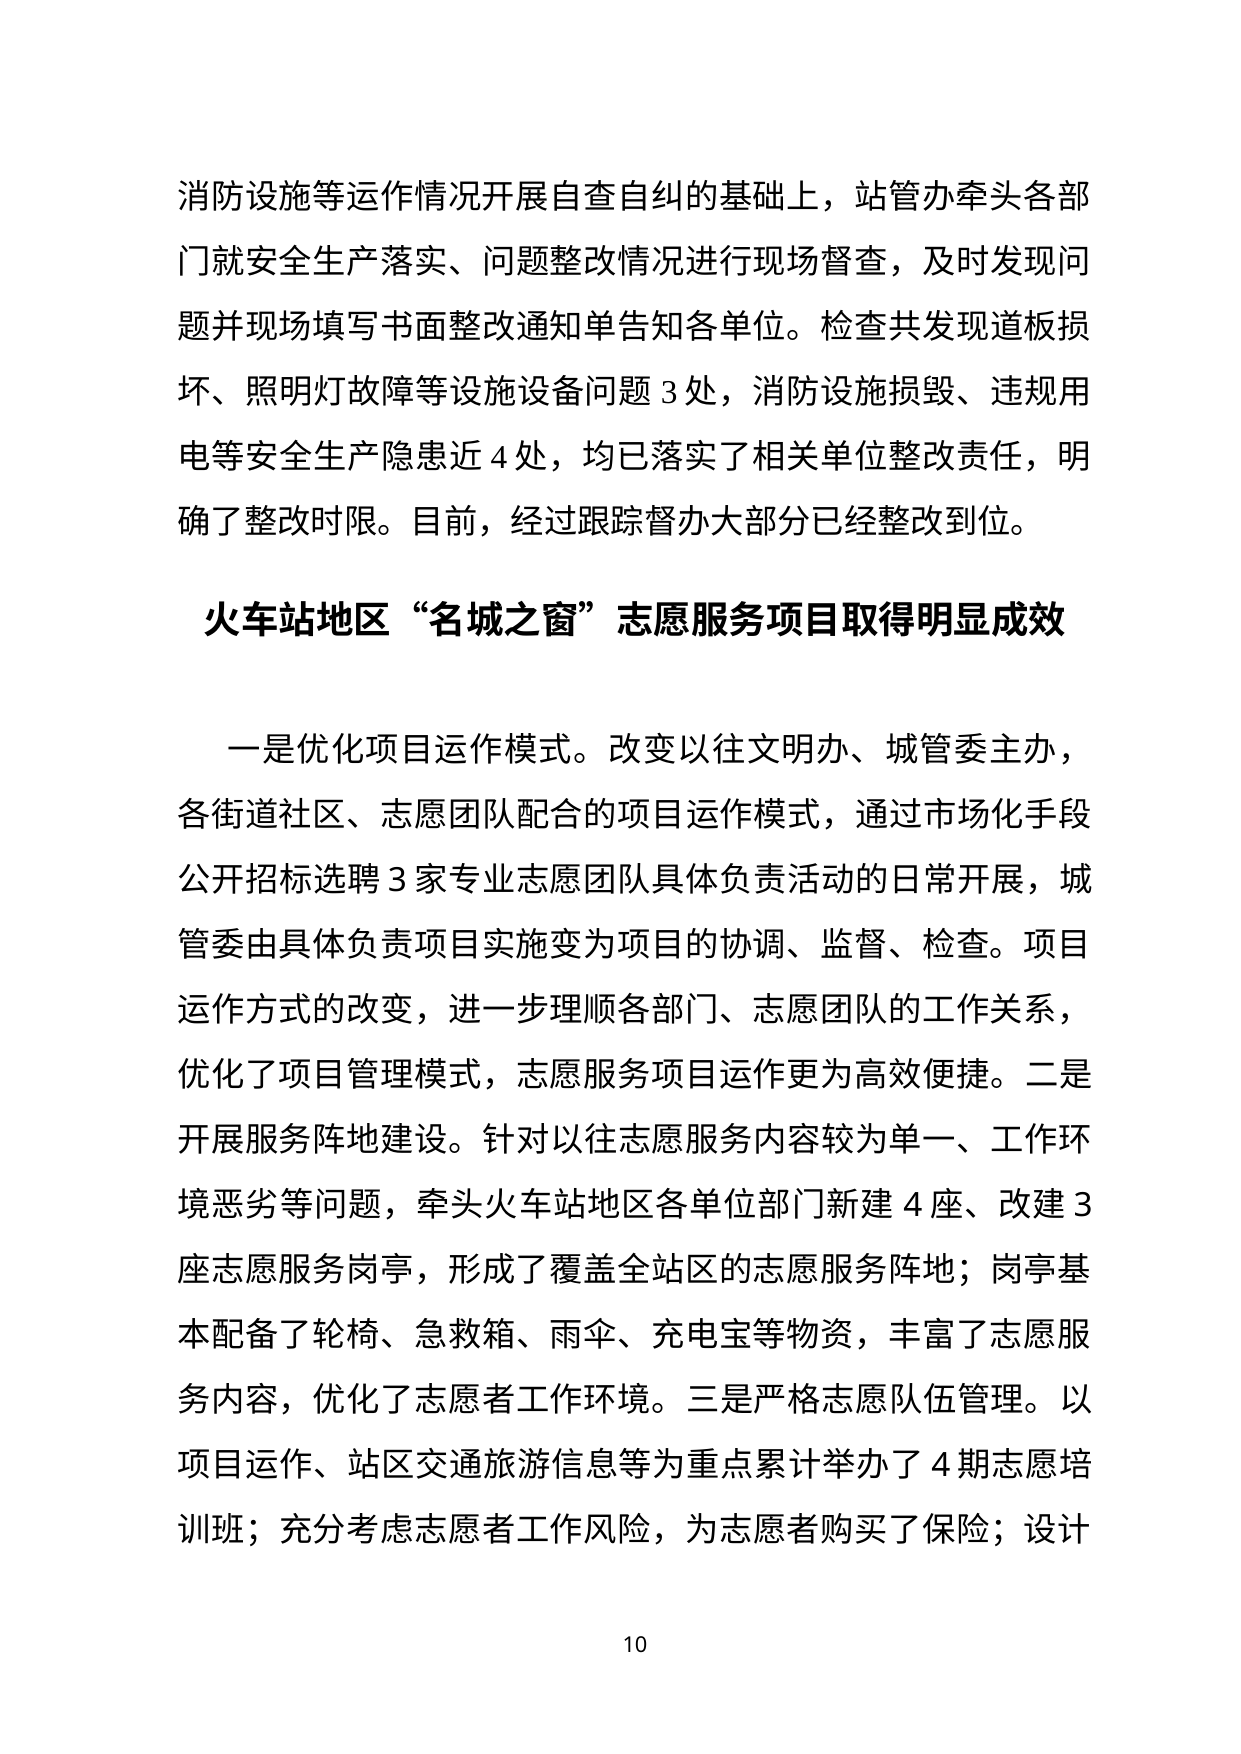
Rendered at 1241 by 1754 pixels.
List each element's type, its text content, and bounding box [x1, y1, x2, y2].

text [177, 162, 1092, 552]
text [177, 714, 1092, 1559]
text 火车站地区“名城之窗”志愿服务项目取得明显成效 [177, 584, 1092, 649]
